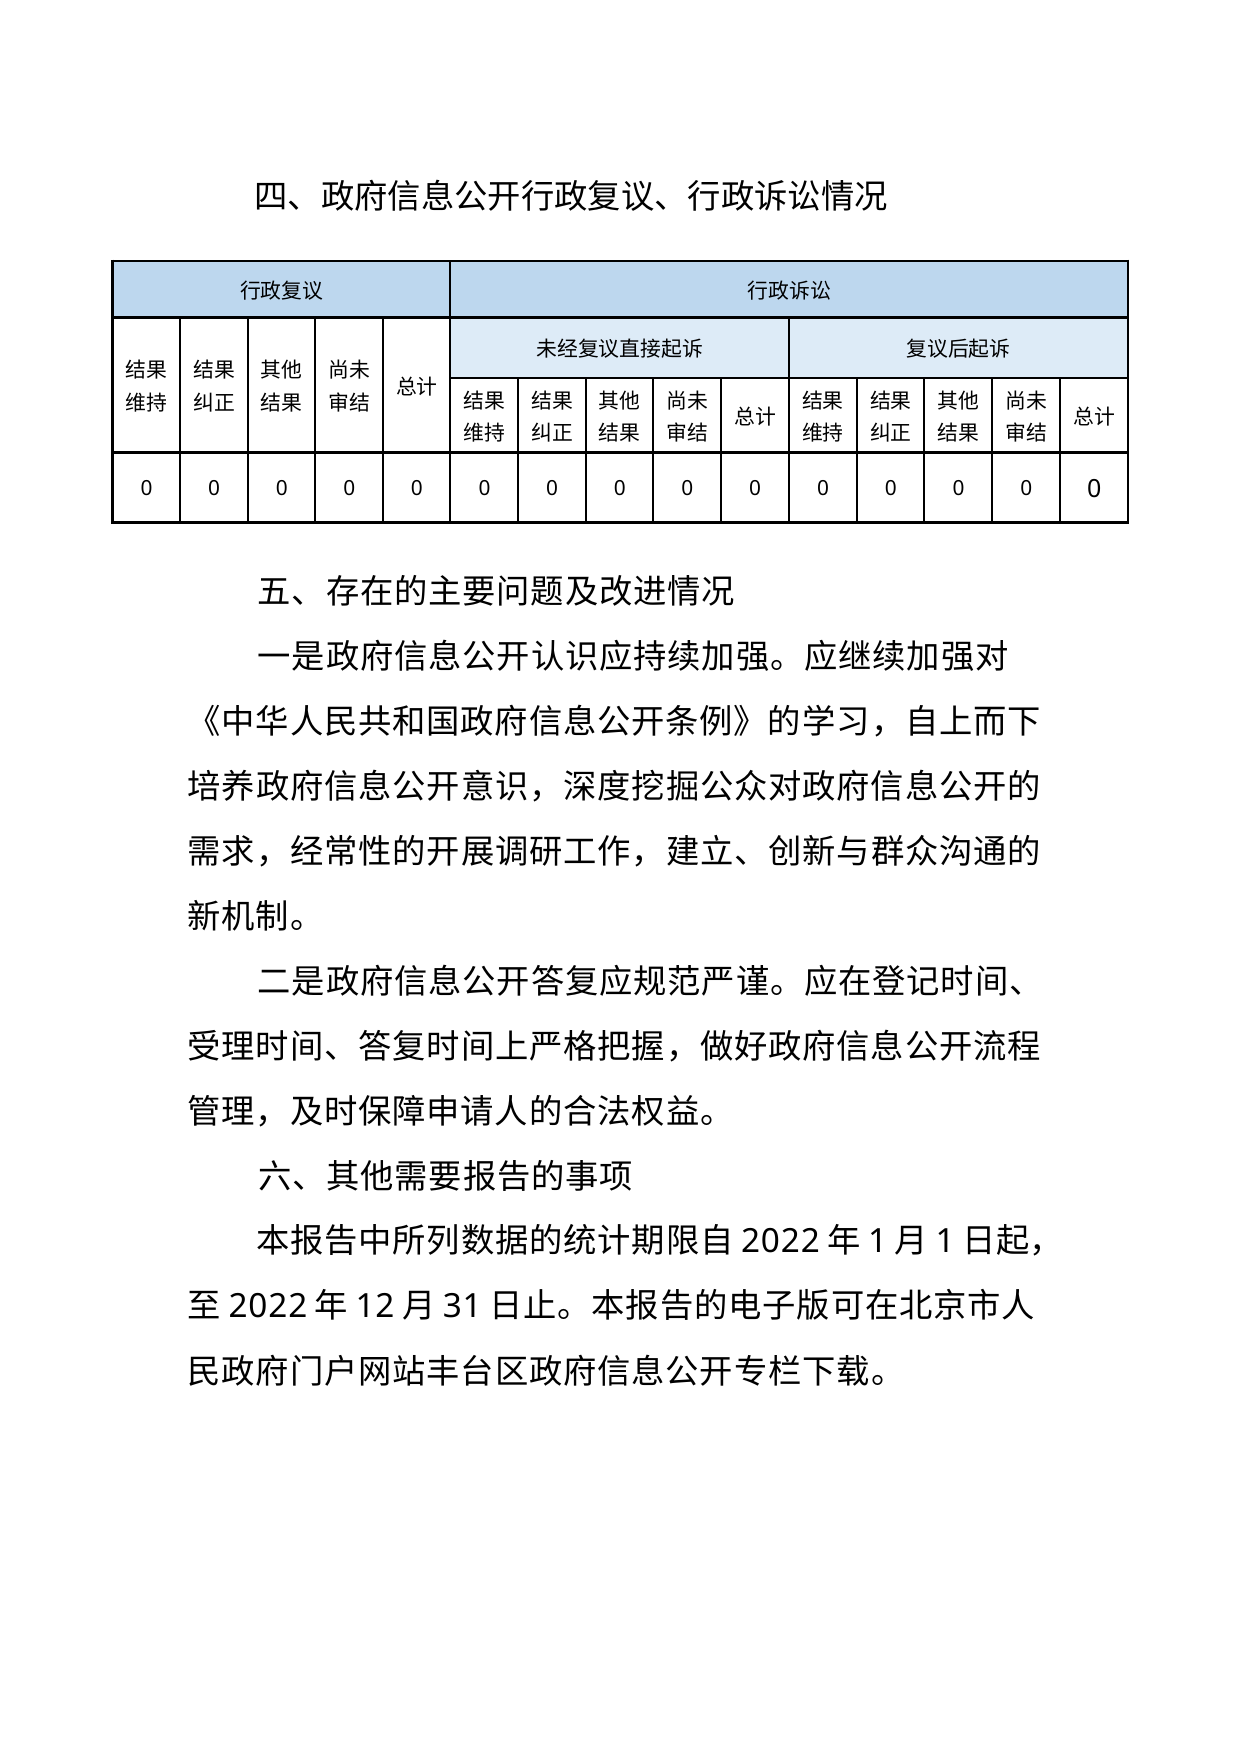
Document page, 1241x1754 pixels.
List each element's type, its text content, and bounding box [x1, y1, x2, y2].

text 二是政府信息公开答复应规范严谨。应在登记时间、受理时间、答复时间上严格把握，做好政府信息公开流程管理，及时保障申请人的合法权益。 [187, 946, 1053, 1141]
table_cell 0 [519, 454, 585, 521]
table_cell 0 [384, 454, 449, 521]
table_cell 0 [993, 454, 1059, 521]
table_cell 0 [654, 454, 720, 521]
text 四、政府信息公开行政复议、行政诉讼情况 [187, 162, 1053, 227]
table_cell 尚未 审结 [316, 319, 382, 451]
table_cell 结果 维持 [790, 379, 856, 451]
table_cell 0 [925, 454, 991, 521]
table_cell 结果维持 [114, 319, 179, 451]
table_cell 总计 [722, 379, 788, 451]
table_cell 0 [722, 454, 788, 521]
table_cell 其他 结果 [587, 379, 652, 451]
table_cell 0 [858, 454, 923, 521]
text 六、其他需要报告的事项 [187, 1141, 1053, 1206]
table_cell 复议后起诉 [790, 319, 1127, 377]
table_cell 结果 纠正 [858, 379, 923, 451]
table_cell 0 [316, 454, 382, 521]
table_cell 尚未 审结 [993, 379, 1059, 451]
table_cell 0 [790, 454, 856, 521]
table_cell 未经复议直接起诉 [451, 319, 788, 377]
table_cell 总计 [384, 319, 449, 451]
table_cell 结果 纠正 [519, 379, 585, 451]
table_cell 其他 结果 [249, 319, 314, 451]
table_cell 尚未 审结 [654, 379, 720, 451]
table_cell 0 [181, 454, 247, 521]
table_cell 0 [114, 454, 179, 521]
text 本报告中所列数据的统计期限自2022年1月1日起，至2022年12月31日止。本报告的电子版可在北京市人民政府门户网站丰台区政府信息公开专栏下载。 [187, 1206, 1053, 1401]
table_cell 总计 [1061, 379, 1127, 451]
table_header 行政诉讼 [451, 262, 1127, 316]
table_cell 结果 纠正 [181, 319, 247, 451]
text 五、存在的主要问题及改进情况 [187, 556, 1053, 621]
table_cell 其他 结果 [925, 379, 991, 451]
table_cell 0 [451, 454, 517, 521]
table_cell 0 [1061, 454, 1127, 521]
table_cell 结果 维持 [451, 379, 517, 451]
table_cell 0 [587, 454, 652, 521]
table_header 行政复议 [114, 262, 449, 316]
table_cell 0 [249, 454, 314, 521]
text 一是政府信息公开认识应持续加强。应继续加强对《中华人民共和国政府信息公开条例》的学习，自上而下培养政府信息公开意识，深度挖掘公众对政府信息公开的需求，经常性的开展调研工作，建立、创新与群众沟通的新机制。 [187, 621, 1053, 946]
